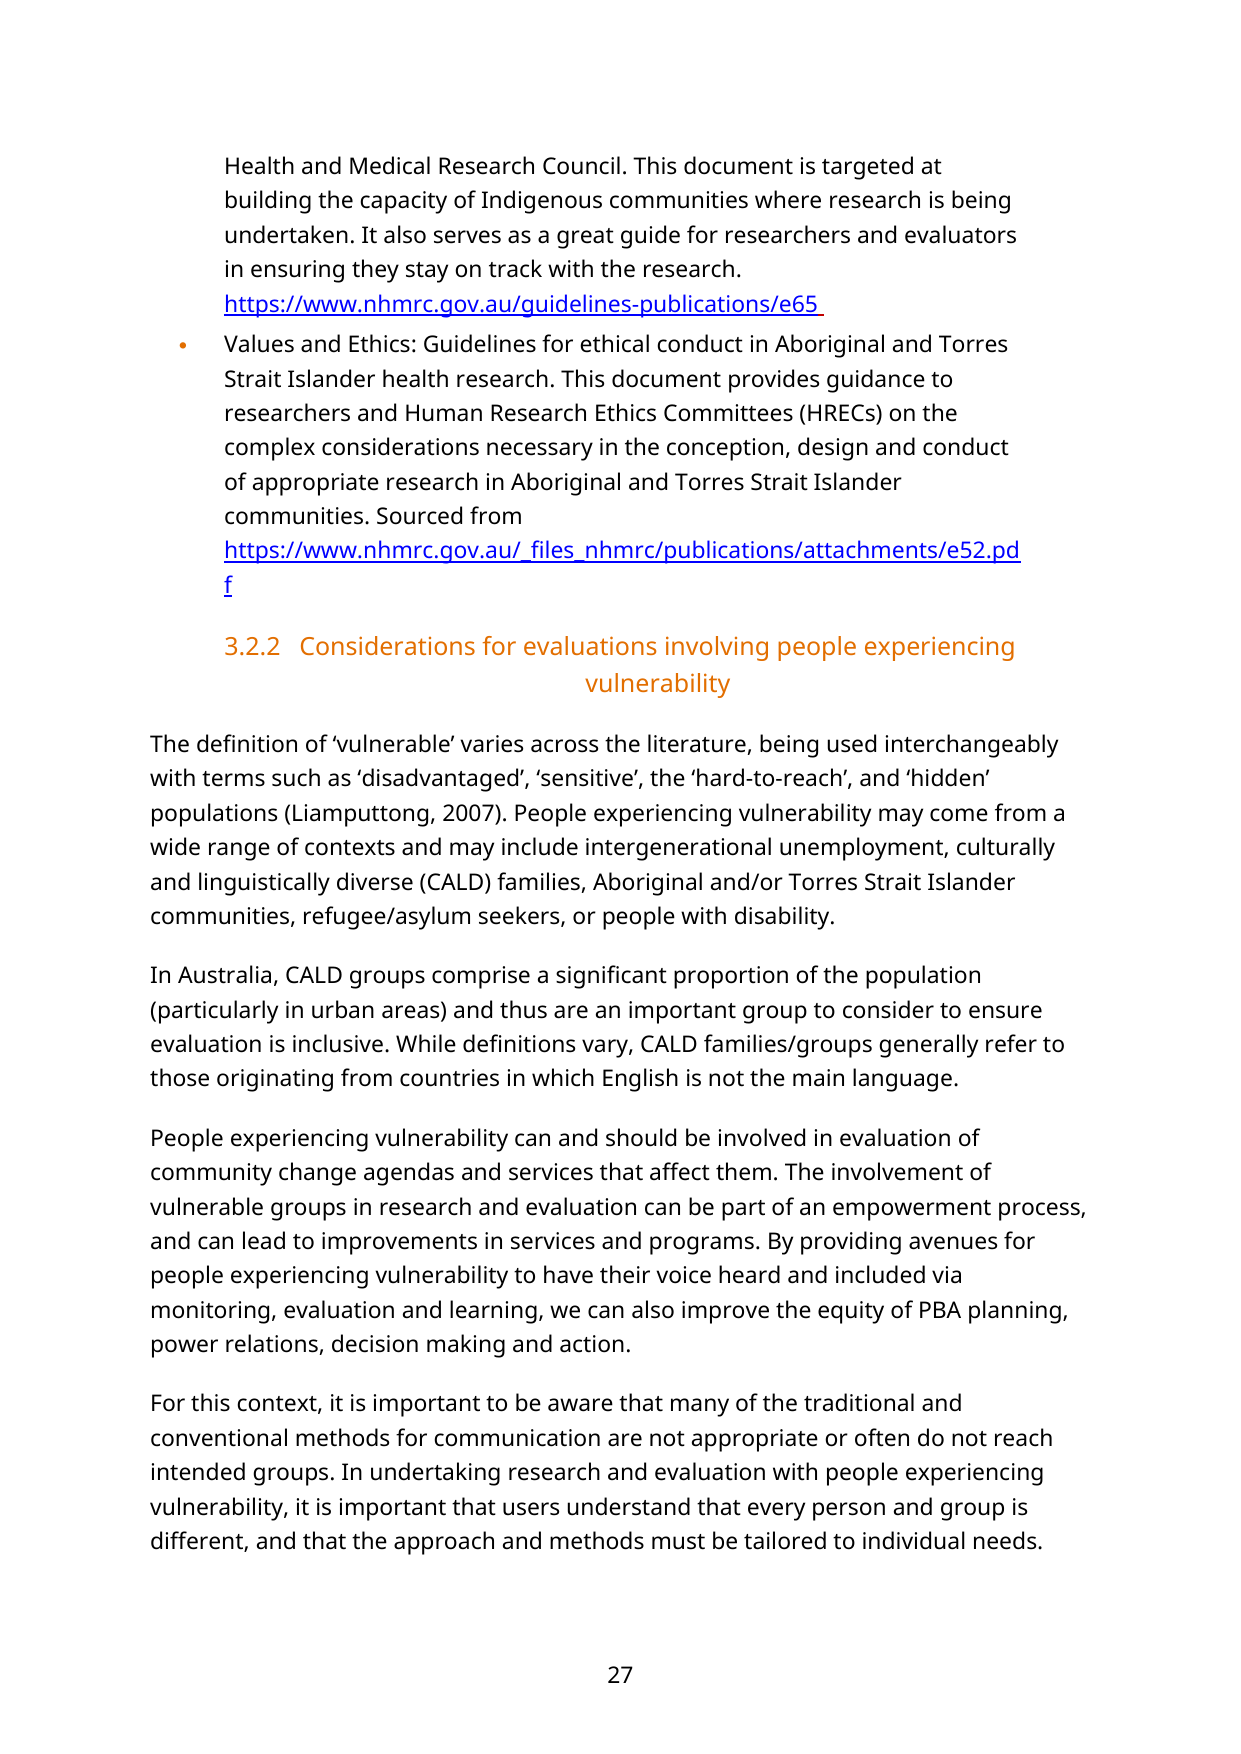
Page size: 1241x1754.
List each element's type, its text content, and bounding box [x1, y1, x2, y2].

text The definition of ‘vulnerable’ varies across the literature, being used interchangeably with terms such as ‘disadvantaged’, ‘sensitive’, the ‘hard-to-reach’, and ‘hidden’ populations (Liamputtong, 2007). People experiencing vulnerability may come from a wide range of contexts and may include intergenerational unemployment, culturally and linguistically diverse (CALD) families, Aboriginal and/or Torres Strait Islander communities, refugee/asylum seekers, or people with disability. [150, 728, 1090, 931]
text People experiencing vulnerability can and should be involved in evaluation of community change agendas and services that affect them. The involvement of vulnerable groups in research and evaluation can be part of an empowerment process, and can lead to improvements in services and programs. By providing avenues for people experiencing vulnerability to have their voice heard and included via monitoring, evaluation and learning, we can also improve the equity of PBA planning, power relations, decision making and action. [150, 1122, 1090, 1359]
text For this context, it is important to be aware that many of the traditional and conventional methods for communication are not appropriate or often do not reach intended groups. In undertaking research and evaluation with people experiencing vulnerability, it is important that users understand that every person and group is different, and that the approach and methods must be tailored to individual needs. [150, 1387, 1090, 1556]
subtitle Considerations for evaluations involving people experiencing vulnerability [150, 628, 1090, 699]
text In Australia, CALD groups comprise a significant proportion of the population (particularly in urban areas) and thus are an important group to consider to ensure evaluation is inclusive. While definitions vary, CALD families/groups generally refer to those originating from countries in which English is not the main language. [150, 959, 1090, 1093]
text Values and Ethics: Guidelines for ethical conduct in Aboriginal and Torres Strait Islander health research. This document provides guidance to researchers and Human Research Ethics Committees (HRECs) on the complex considerations necessary in the conception, design and conduct of appropriate research in Aboriginal and Torres Strait Islander communities. Sourced from https://www.nhmrc.gov.au/_files_nhmrc/publications/attachments/e52.pdf [179, 328, 1026, 600]
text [179, 150, 1026, 319]
